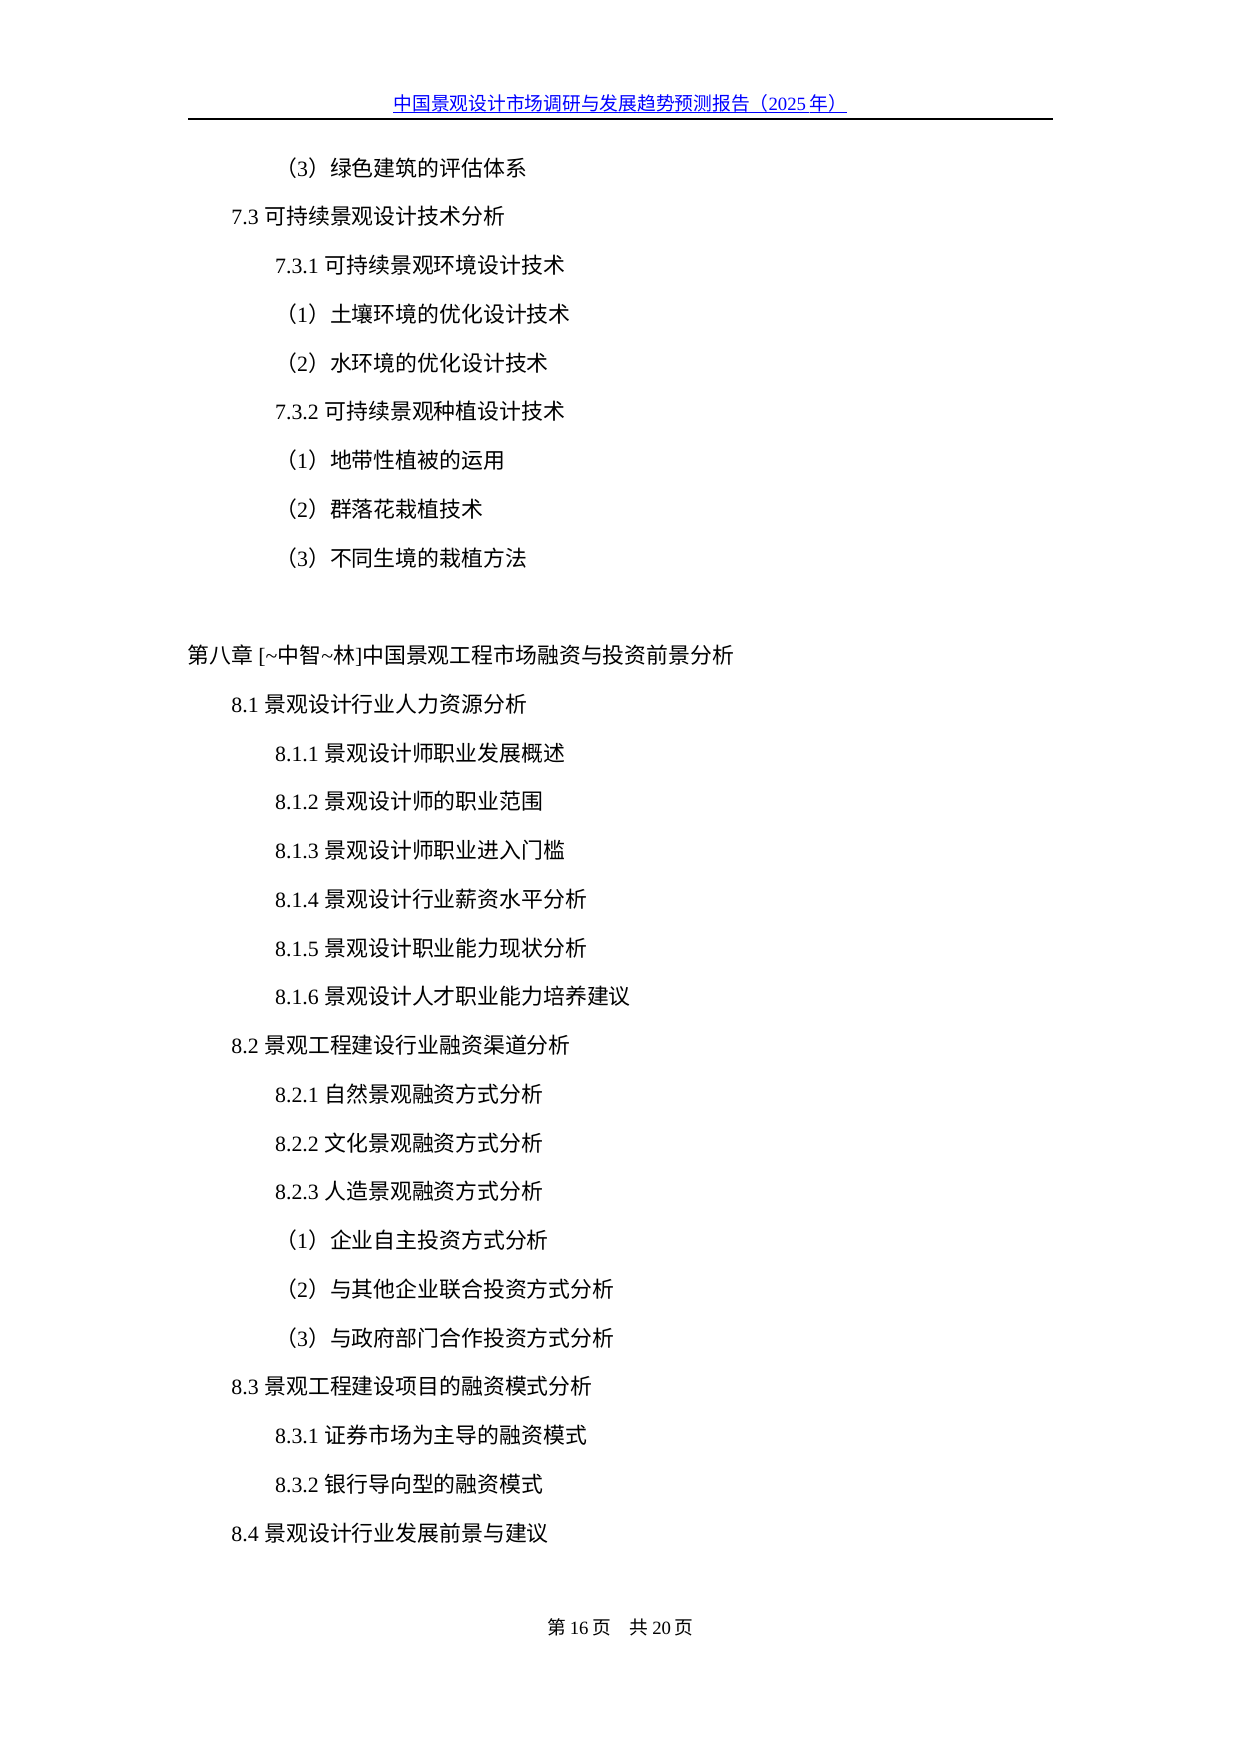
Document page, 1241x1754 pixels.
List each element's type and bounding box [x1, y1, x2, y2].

text [187, 150, 1053, 1548]
